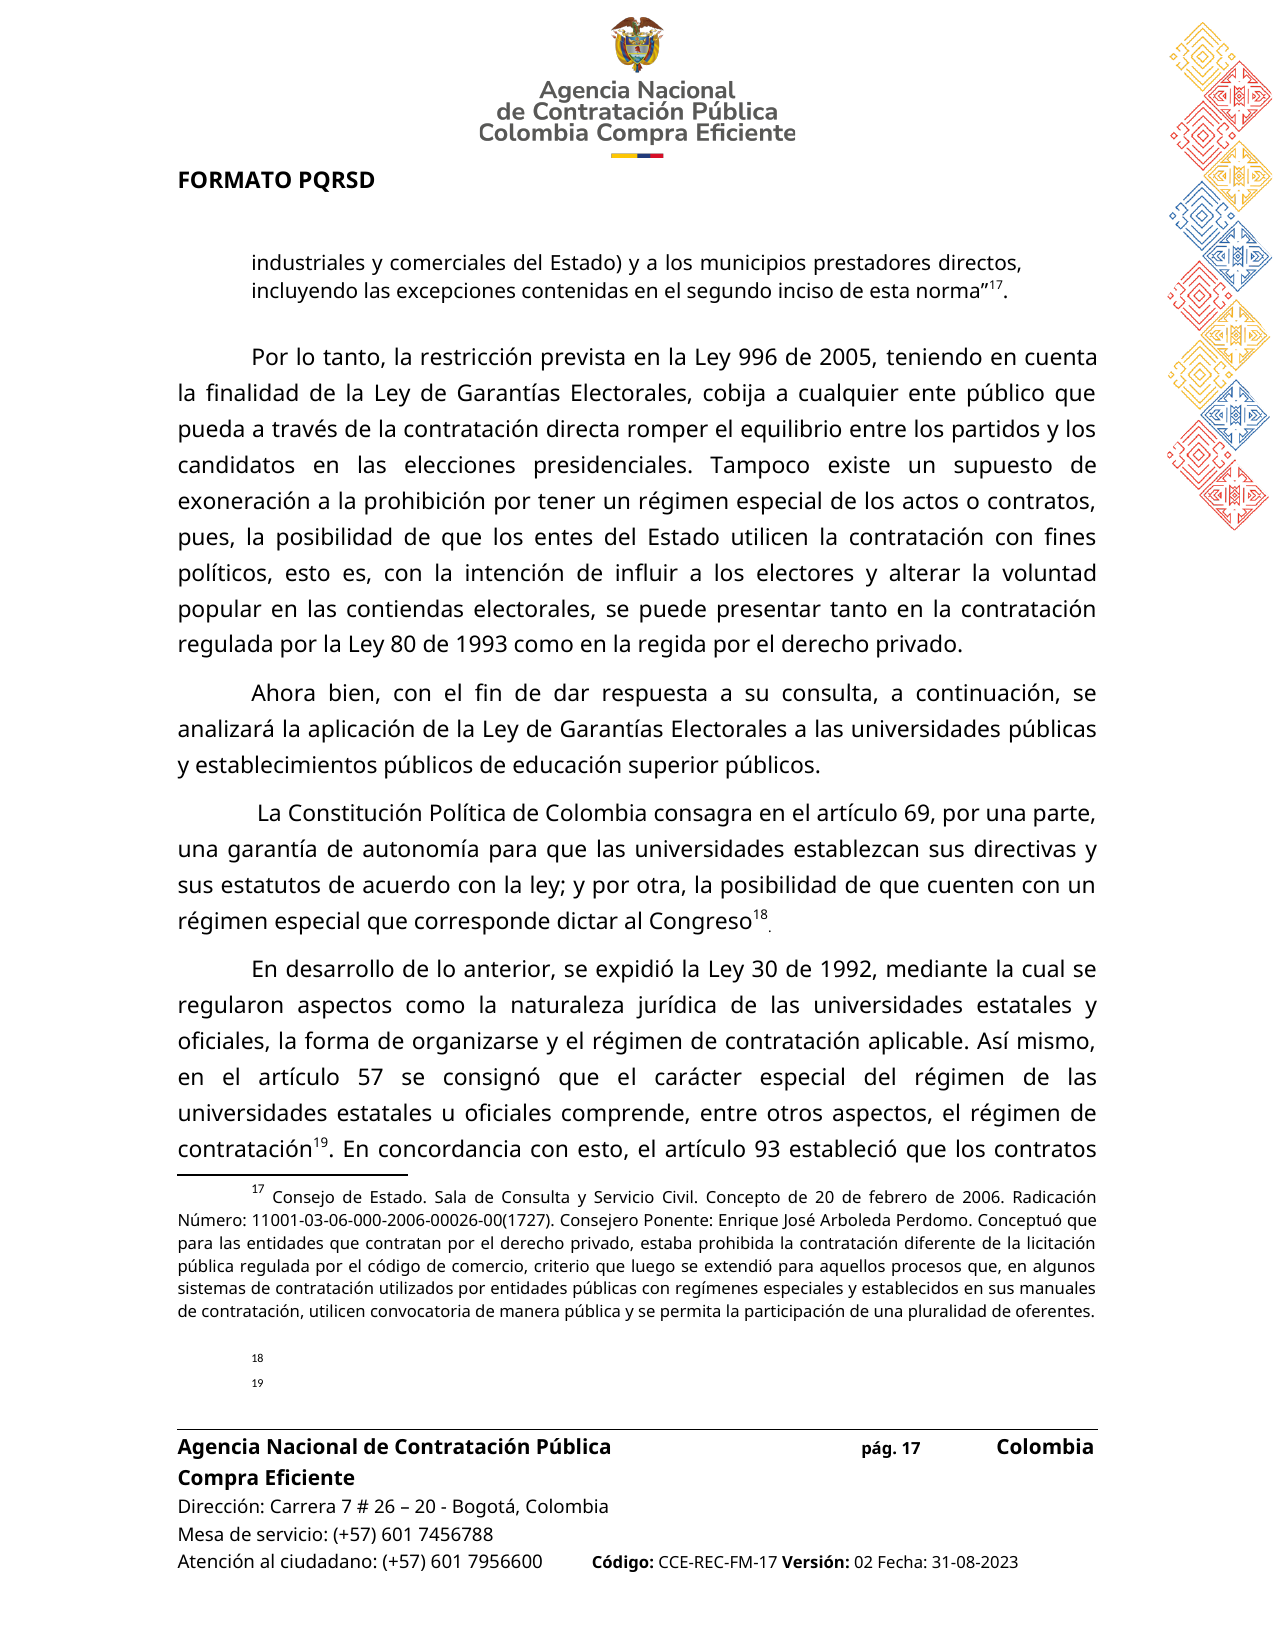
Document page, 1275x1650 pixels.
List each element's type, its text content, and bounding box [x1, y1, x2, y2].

text Por lo tanto, la restricción prevista en la Ley 996 de 2005, teniendo en cuenta la finalidad de la Ley de Garantías Electorales, cobija a cualquier ente público que pueda a través de la contratación directa romper el equilibrio entre los partidos y los candidatos en las elecciones presidenciales. Tampoco existe un supuesto de exoneración a la prohibición por tener un régimen especial de los actos o contratos, pues, la posibilidad de que los entes del Estado utilicen la contratación con fines políticos, esto es, con la intención de influir a los electores y alterar la voluntad popular en las contiendas electorales, se puede presentar tanto en la contratación regulada por la Ley 80 de 1993 como en la regida por el derecho privado. [177, 341, 1098, 660]
picture [1165, 22, 1272, 528]
picture [479, 17, 796, 158]
text Ahora bien, con el fin de dar respuesta a su consulta, a continuación, se analizará la aplicación de la Ley de Garantías Electorales a las universidades públicas y establecimientos públicos de educación superior públicos. [177, 677, 1098, 780]
text La Constitución Política de Colombia consagra en el artículo 69, por una parte, una garantía de autonomía para que las universidades establezcan sus directivas y sus estatutos de acuerdo con la ley; y por otra, la posibilidad de que cuenten con un régimen especial que corresponde dictar al Congreso. [177, 797, 1098, 936]
